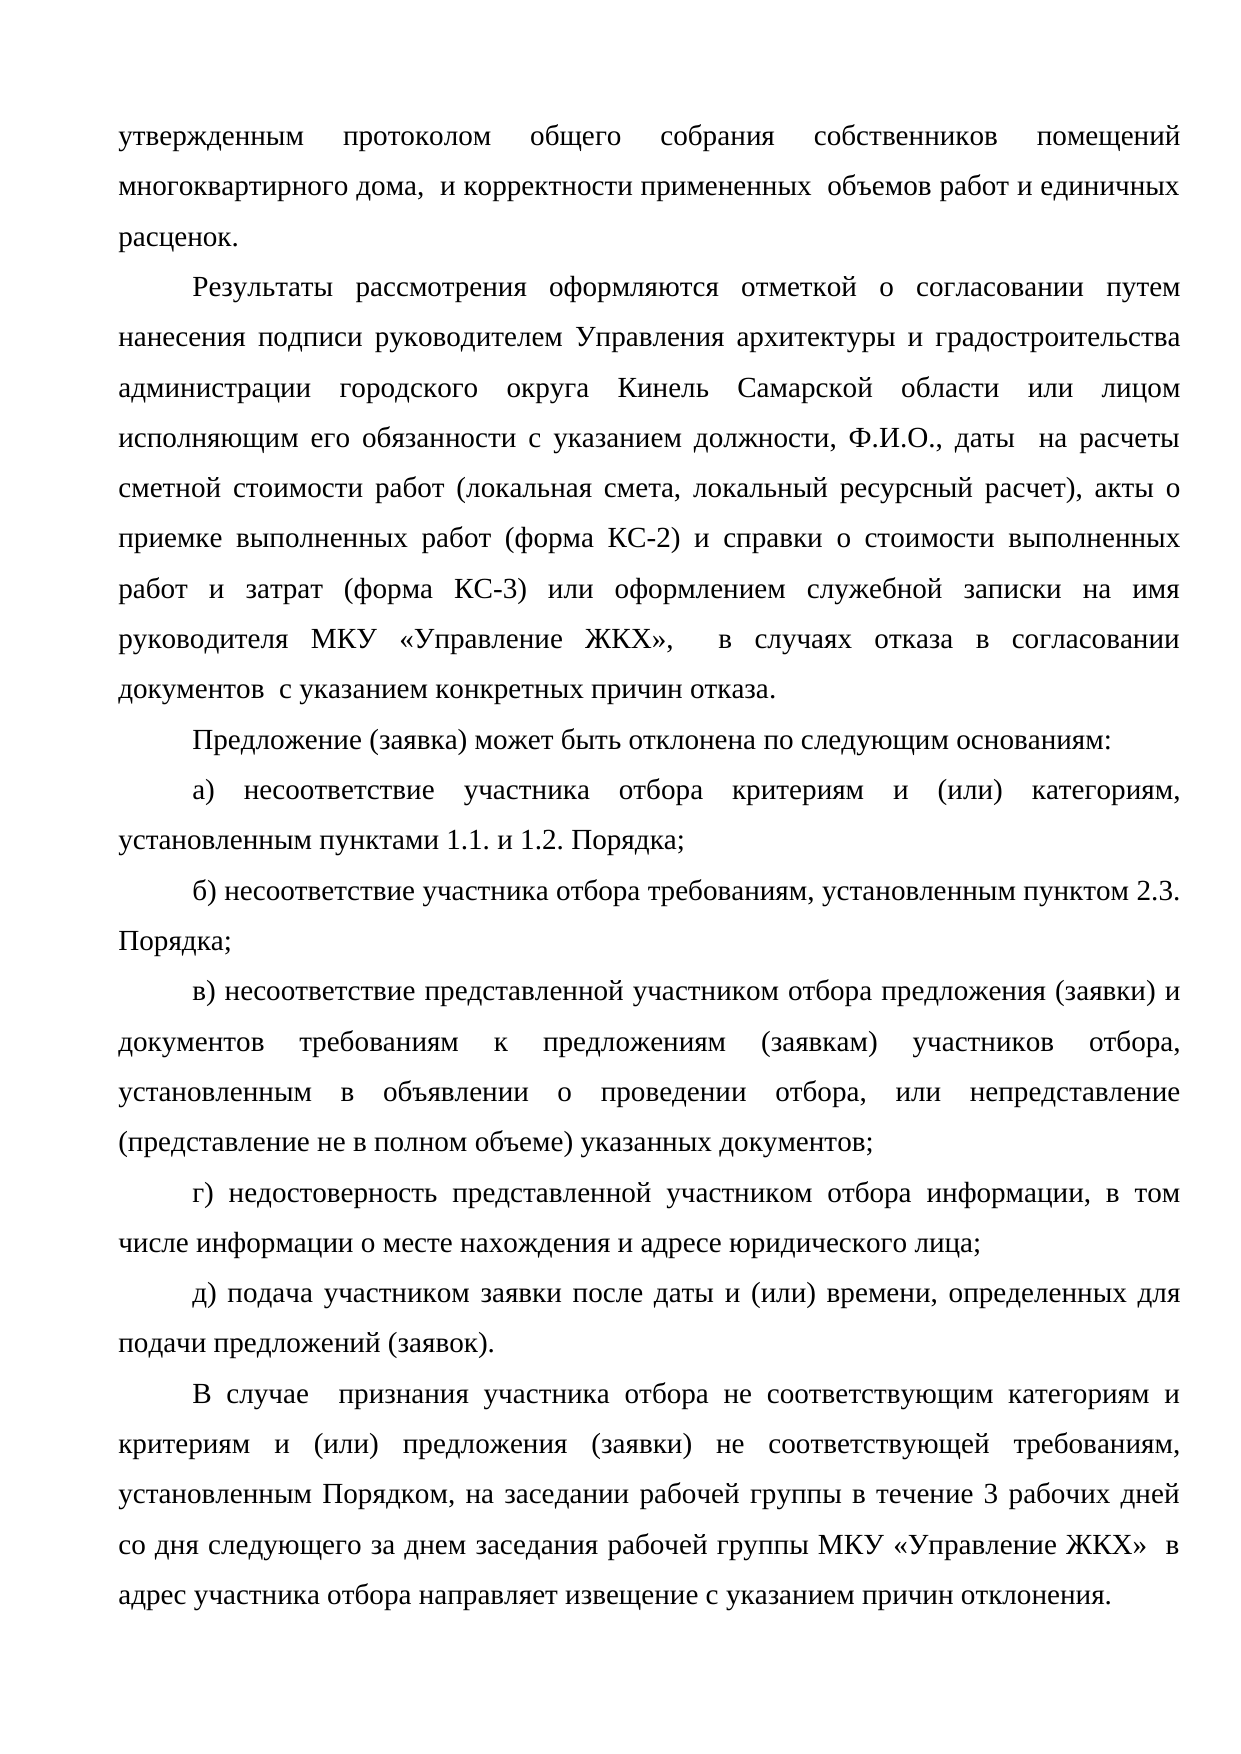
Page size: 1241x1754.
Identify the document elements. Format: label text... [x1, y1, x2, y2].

text г) недостоверность представленной участником отбора информации, в том числе информации о месте нахождения и адресе юридического лица; [118, 1175, 1181, 1258]
text Предложение (заявка) может быть отклонена по следующим основаниям: [118, 722, 1181, 755]
text д) подача участником заявки после даты и (или) времени, определенных для подачи предложений (заявок). [118, 1275, 1181, 1359]
text В случае признания участника отбора не соответствующим категориям и критериям и (или) предложения (заявки) не соответствующей требованиям, установленным Порядком, на заседании рабочей группы в течение 3 рабочих дней со дня следующего за днем заседания рабочей группы МКУ «Управление ЖКХ» в адрес участника отбора направляет извещение с указанием причин отклонения. [118, 1376, 1181, 1611]
text в) несоответствие представленной участником отбора предложения (заявки) и документов требованиям к предложениям (заявкам) участников отбора, установленным в объявлении о проведении отбора, или непредставление (представление не в полном объеме) указанных документов; [118, 973, 1181, 1158]
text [118, 118, 1181, 252]
text б) несоответствие участника отбора требованиям, установленным пунктом 2.3. Порядка; [118, 873, 1181, 957]
text а) несоответствие участника отбора критериям и (или) категориям, установленным пунктами 1.1. и 1.2. Порядка; [118, 772, 1181, 856]
text Результаты рассмотрения оформляются отметкой о согласовании путем нанесения подписи руководителем Управления архитектуры и градостроительства администрации городского округа Кинель Самарской области или лицом исполняющим его обязанности с указанием должности, Ф.И.О., даты на расчеты сметной стоимости работ (локальная смета, локальный ресурсный расчет), акты о приемке выполненных работ (форма КС-2) и справки о стоимости выполненных работ и затрат (форма КС-3) или оформлением служебной записки на имя руководителя МКУ «Управление ЖКХ», в случаях отказа в согласовании документов с указанием конкретных причин отказа. [118, 269, 1181, 705]
